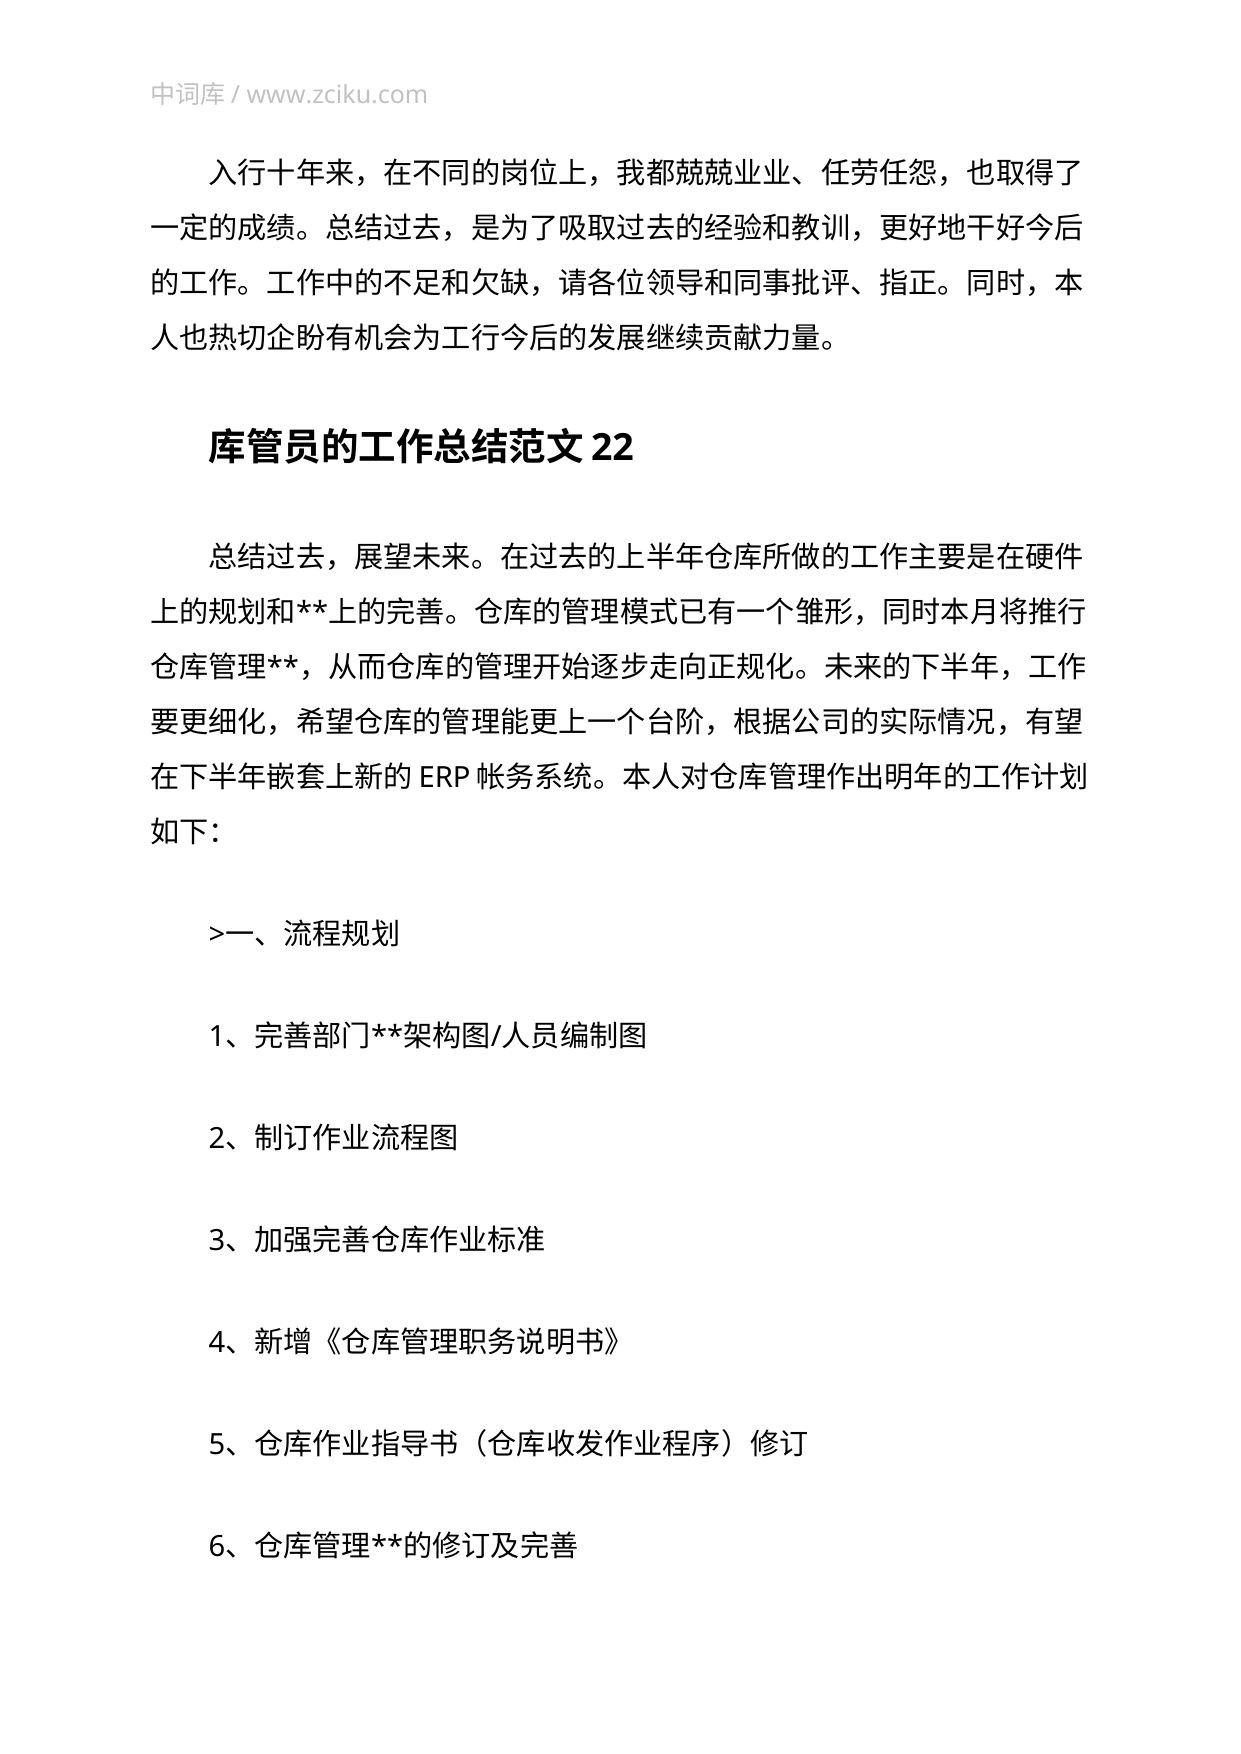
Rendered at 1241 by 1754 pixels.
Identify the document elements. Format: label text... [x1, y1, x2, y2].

text 总结过去，展望未来。在过去的上半年仓库所做的工作主要是在硬件上的规划和**上的完善。仓库的管理模式已有一个雏形，同时本月将推行仓库管理**，从而仓库的管理开始逐步走向正规化。未来的下半年，工作要更细化，希望仓库的管理能更上一个台阶，根据公司的实际情况，有望在下半年嵌套上新的ERP帐务系统。本人对仓库管理作出明年的工作计划如下： [150, 534, 1090, 851]
text 5、仓库作业指导书（仓库收发作业程序）修订 [150, 1421, 1090, 1463]
text 2、制订作业流程图 [150, 1114, 1090, 1157]
text >一、流程规划 [150, 911, 1090, 953]
text 6、仓库管理**的修订及完善 [150, 1522, 1090, 1565]
text 3、加强完善仓库作业标准 [150, 1217, 1090, 1259]
text 1、完善部门**架构图/人员编制图 [150, 1013, 1090, 1055]
text 库管员的工作总结范文22 [150, 416, 1090, 471]
text 4、新增《仓库管理职务说明书》 [150, 1318, 1090, 1361]
text 入行十年来，在不同的岗位上，我都兢兢业业、任劳任怨，也取得了一定的成绩。总结过去，是为了吸取过去的经验和教训，更好地干好今后的工作。工作中的不足和欠缺，请各位领导和同事批评、指正。同时，本人也热切企盼有机会为工行今后的发展继续贡献力量。 [150, 150, 1090, 357]
